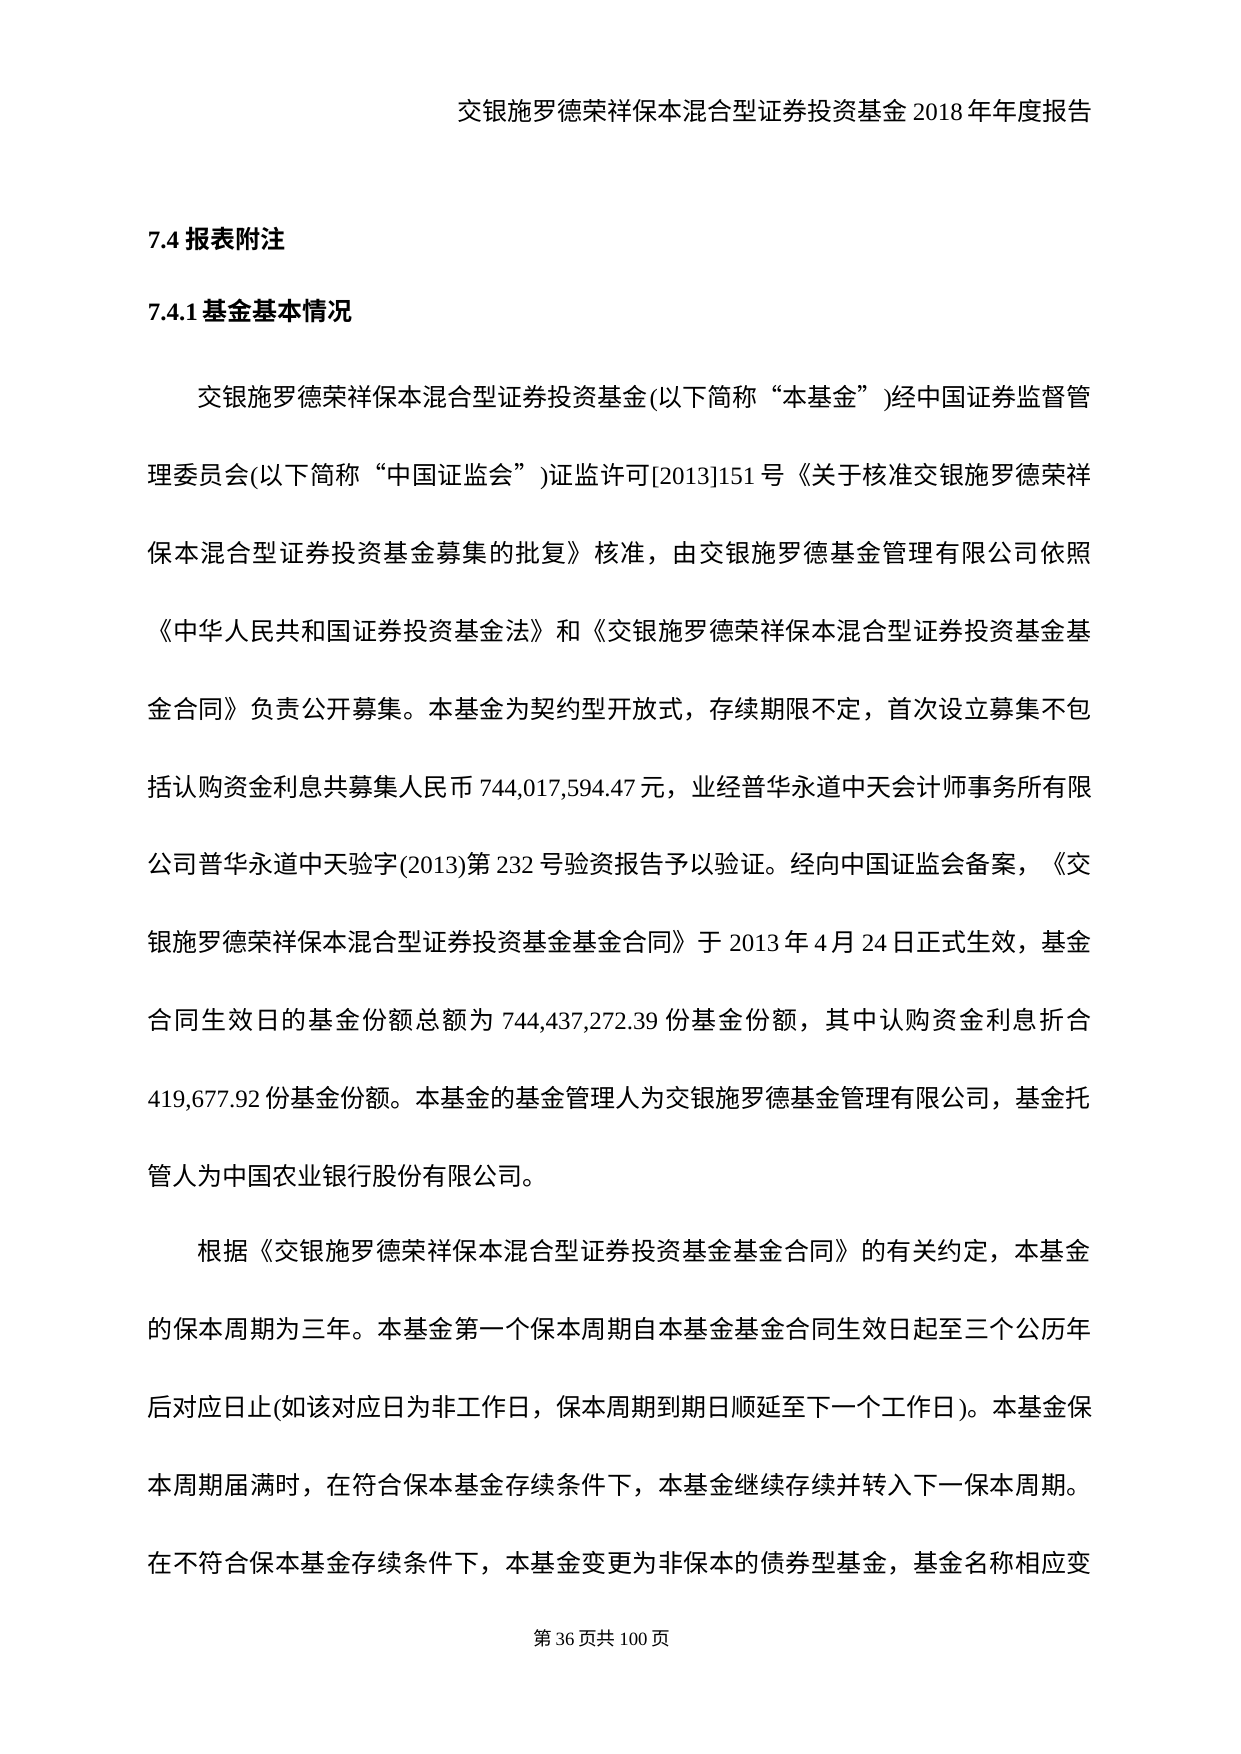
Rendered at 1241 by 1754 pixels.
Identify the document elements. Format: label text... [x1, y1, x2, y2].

text 7.4.1基金基本情况 [148, 277, 1092, 342]
subtitle 7.4 报表附注 [148, 205, 1092, 270]
text 交银施罗德荣祥保本混合型证券投资基金(以下简称“本基金”)经中国证券监督管理委员会(以下简称“中国证监会”)证监许可[2013]151号《关于核准交银施罗德荣祥保本混合型证券投资基金募集的批复》核准，由交银施罗德基金管理有限公司依照《中华人民共和国证券投资基金法》和《交银施罗德荣祥保本混合型证券投资基金基金合同》负责公开募集。本基金为契约型开放式，存续期限不定，首次设立募集不包括认购资金利息共募集人民币744,017,594.47元，业经普华永道中天会计师事务所有限公司普华永道中天验字(2013)第232号验资报告予以验证。经向中国证监会备案，《交银施罗德荣祥保本混合型证券投资基金基金合同》于2013年4月24日正式生效，基金合同生效日的基金份额总额为744,437,272.39份基金份额，其中认购资金利息折合419,677.92份基金份额。本基金的基金管理人为交银施罗德基金管理有限公司，基金托管人为中国农业银行股份有限公司。 [148, 363, 1092, 1207]
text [148, 1217, 1092, 1594]
